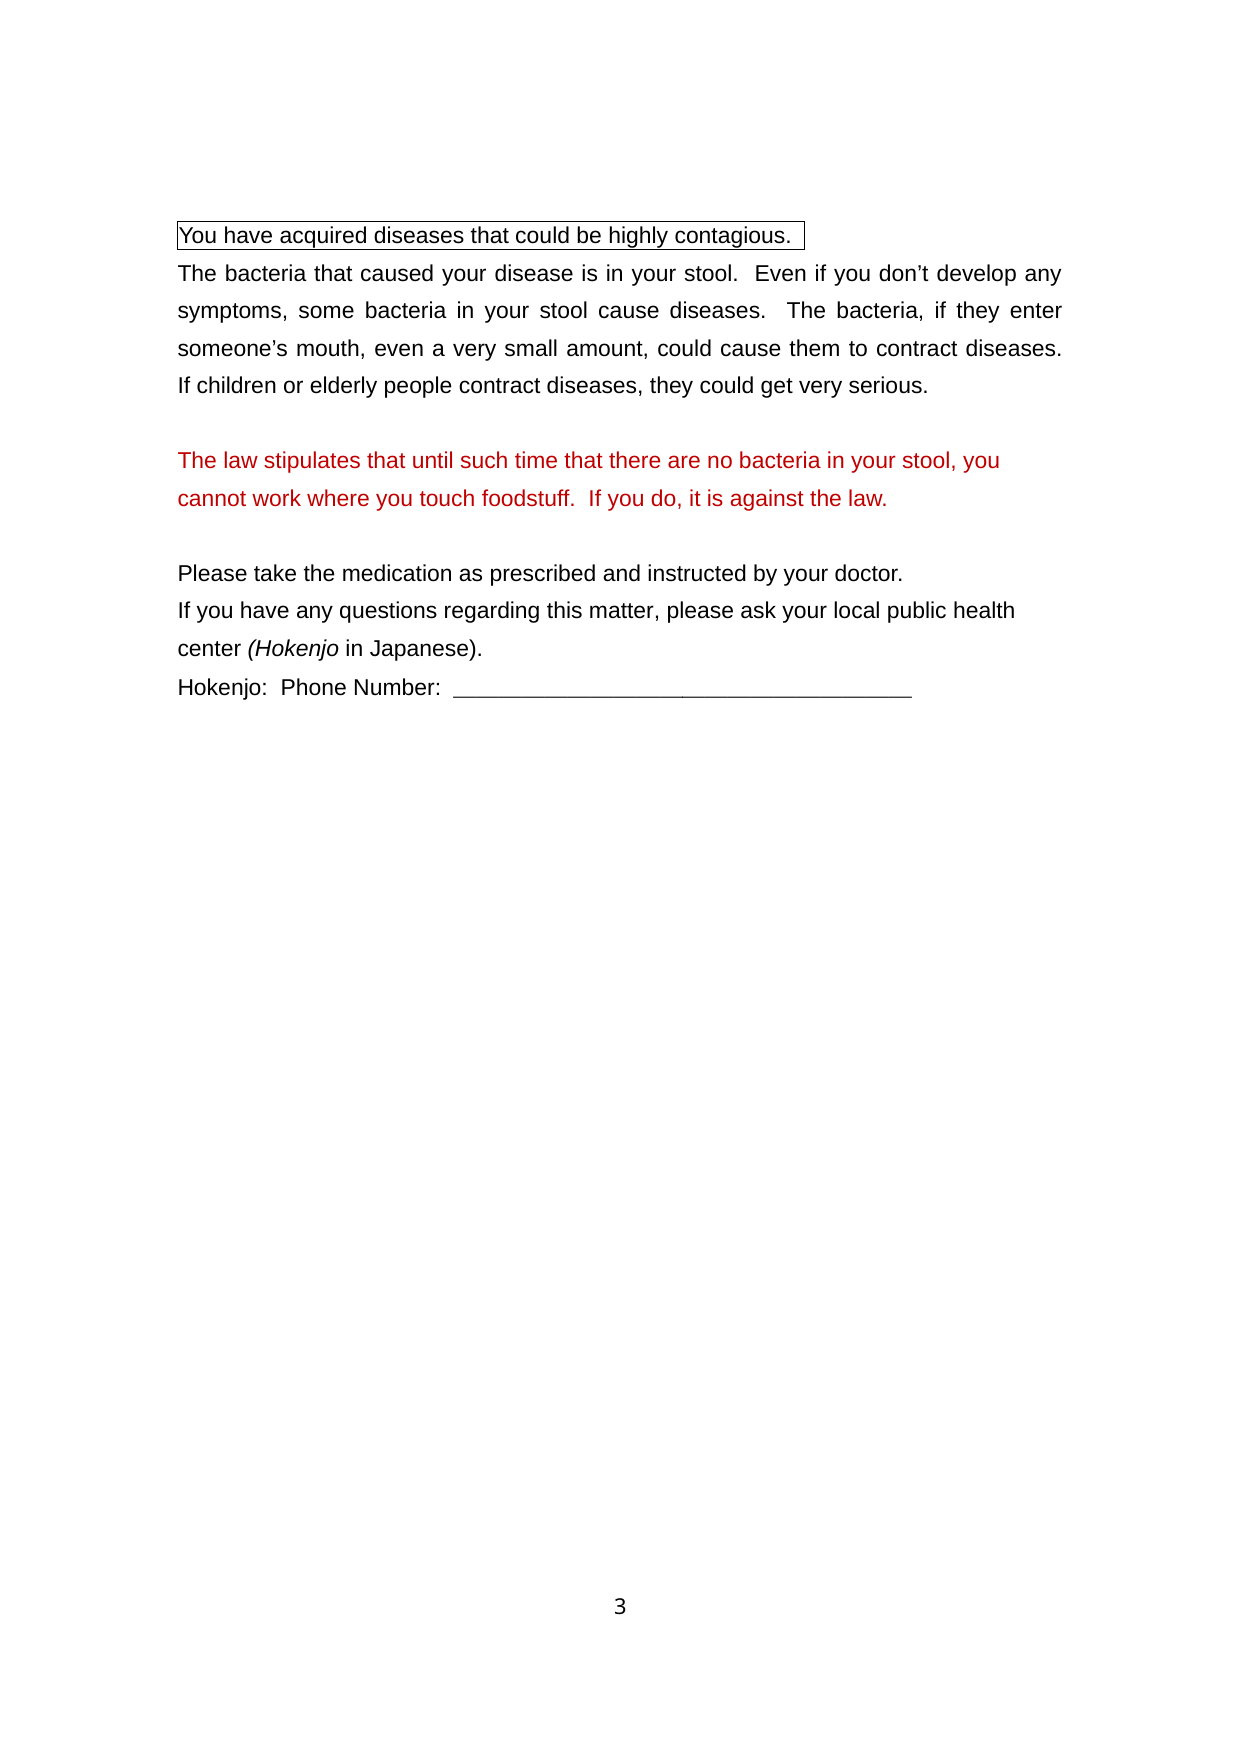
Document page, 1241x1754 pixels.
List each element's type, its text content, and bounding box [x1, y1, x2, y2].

text The law stipulates that until such time that there are no bacteria in your stool, you cannot work where you touch foodstuff. If you do, it is against the law. [177, 442, 1063, 517]
text Hokenjo: Phone Number: ＿＿＿＿＿＿＿＿＿＿＿＿＿＿＿＿＿＿＿＿ [177, 667, 1063, 704]
text The bacteria that caused your disease is in your stool. Even if you don’t develop any symptoms, some bacteria in your stool cause diseases. The bacteria, if they enter someone’s mouth, even a very small amount, could cause them to contract diseases. If children or elderly people contract diseases, they could get very serious. [177, 254, 1063, 404]
text You have acquired diseases that could be highly contagious. [177, 217, 1063, 254]
text If you have any questions regarding this matter, please ask your local public health center (Hokenjo in Japanese). [177, 592, 1063, 667]
text Please take the medication as prescribed and instructed by your doctor. [177, 554, 1063, 592]
